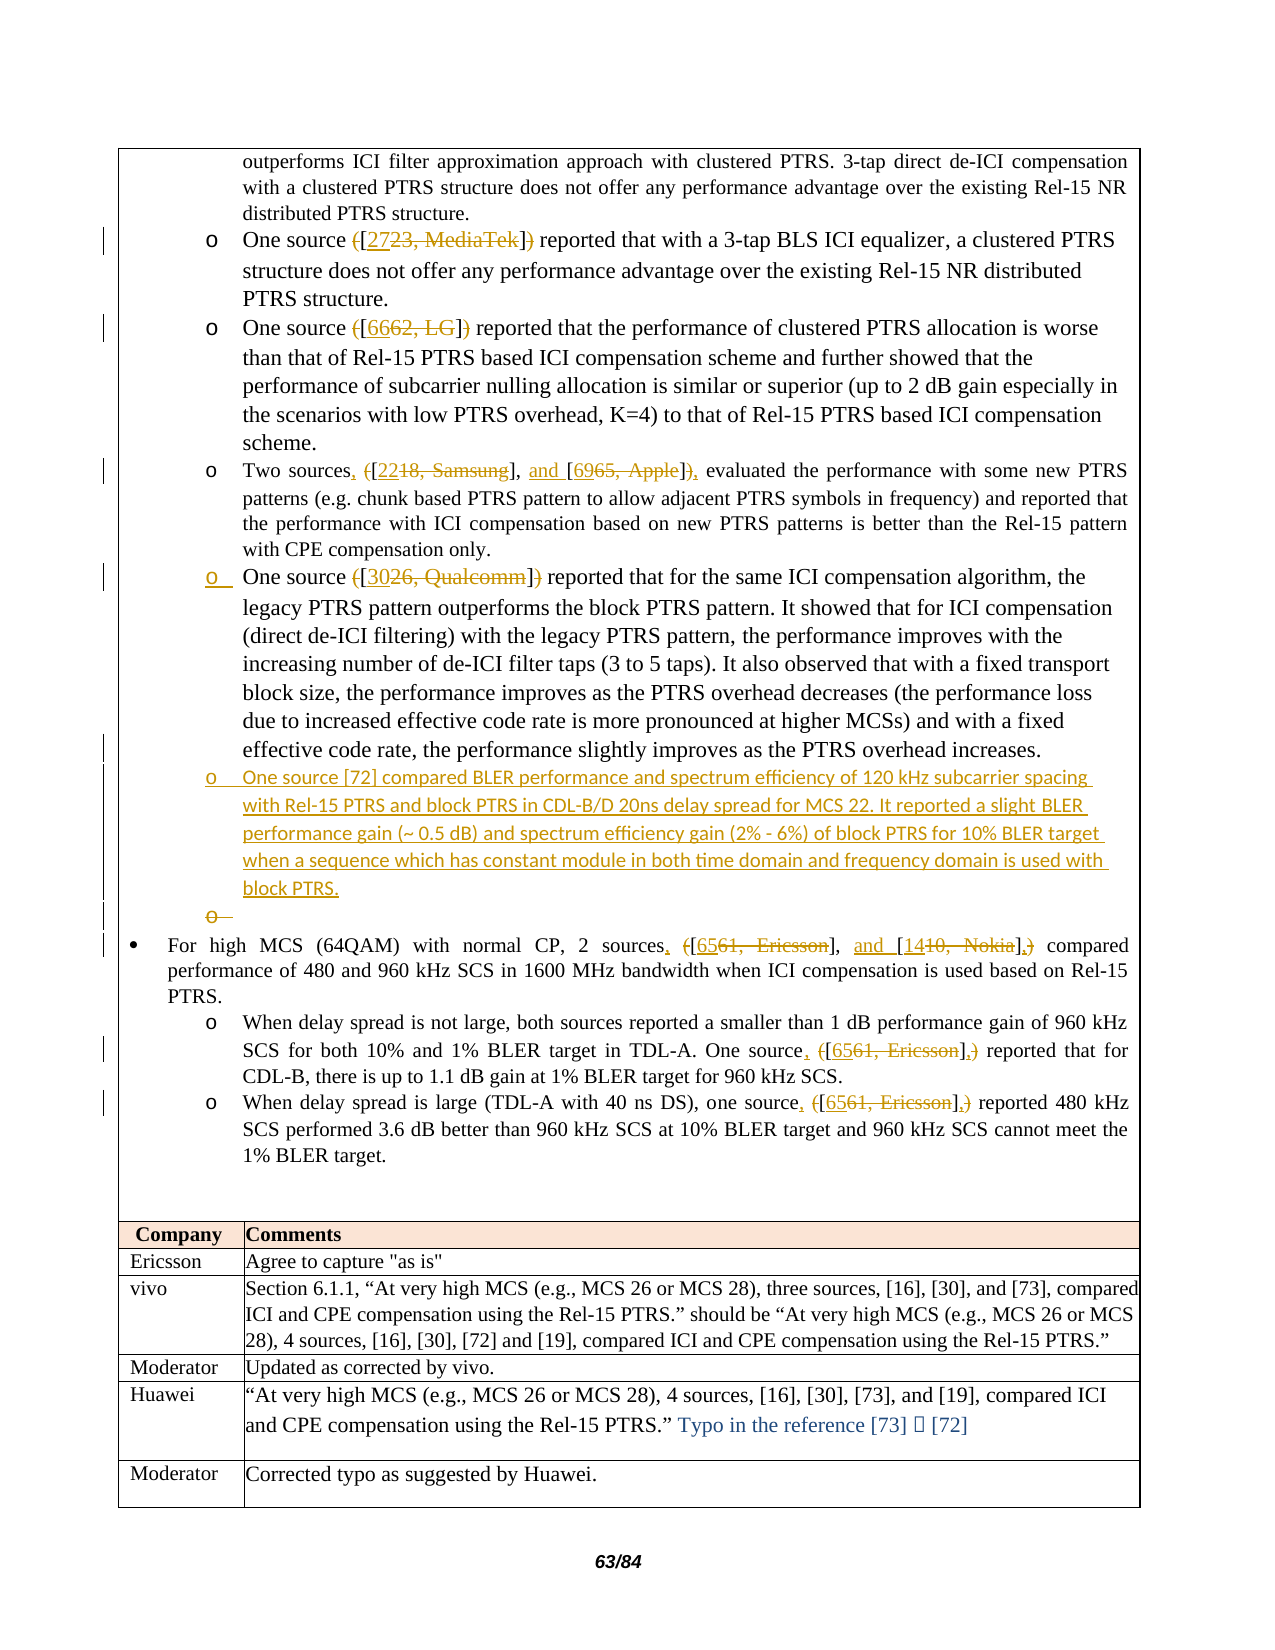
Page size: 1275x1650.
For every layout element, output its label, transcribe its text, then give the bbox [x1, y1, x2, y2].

table_cell Comments [245, 1222, 1139, 1248]
table_cell Agree to capture "as is" [245, 1249, 1139, 1275]
table_cell Ericsson [119, 1249, 244, 1275]
table_cell “At very high MCS (e.g., MCS 26 or MCS 28), 4 sources, [16], [30], [73], and [19], compared ICI and CPE compensation using the Rel-15 PTRS.” Typo in the reference [73]  [72] [245, 1382, 1139, 1460]
table_cell Moderator [119, 1355, 244, 1381]
table_cell Company [119, 1222, 244, 1248]
table_cell Huawei [119, 1382, 244, 1460]
table_cell vivo [119, 1276, 244, 1354]
table_cell Section 6.1.1, “At very high MCS (e.g., MCS 26 or MCS 28), three sources, [16], [30], and [73], compared ICI and CPE compensation using the Rel-15 PTRS.” should be “At very high MCS (e.g., MCS 26 or MCS 28), 4 sources, [16], [30], [72] and [19], compared ICI and CPE compensation using the Rel-15 PTRS.” [245, 1276, 1139, 1354]
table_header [119, 149, 1139, 1221]
table_cell Updated as corrected by vivo. [245, 1355, 1139, 1381]
table_cell Moderator [119, 1461, 244, 1507]
table_cell Corrected typo as suggested by Huawei. [245, 1461, 1139, 1507]
